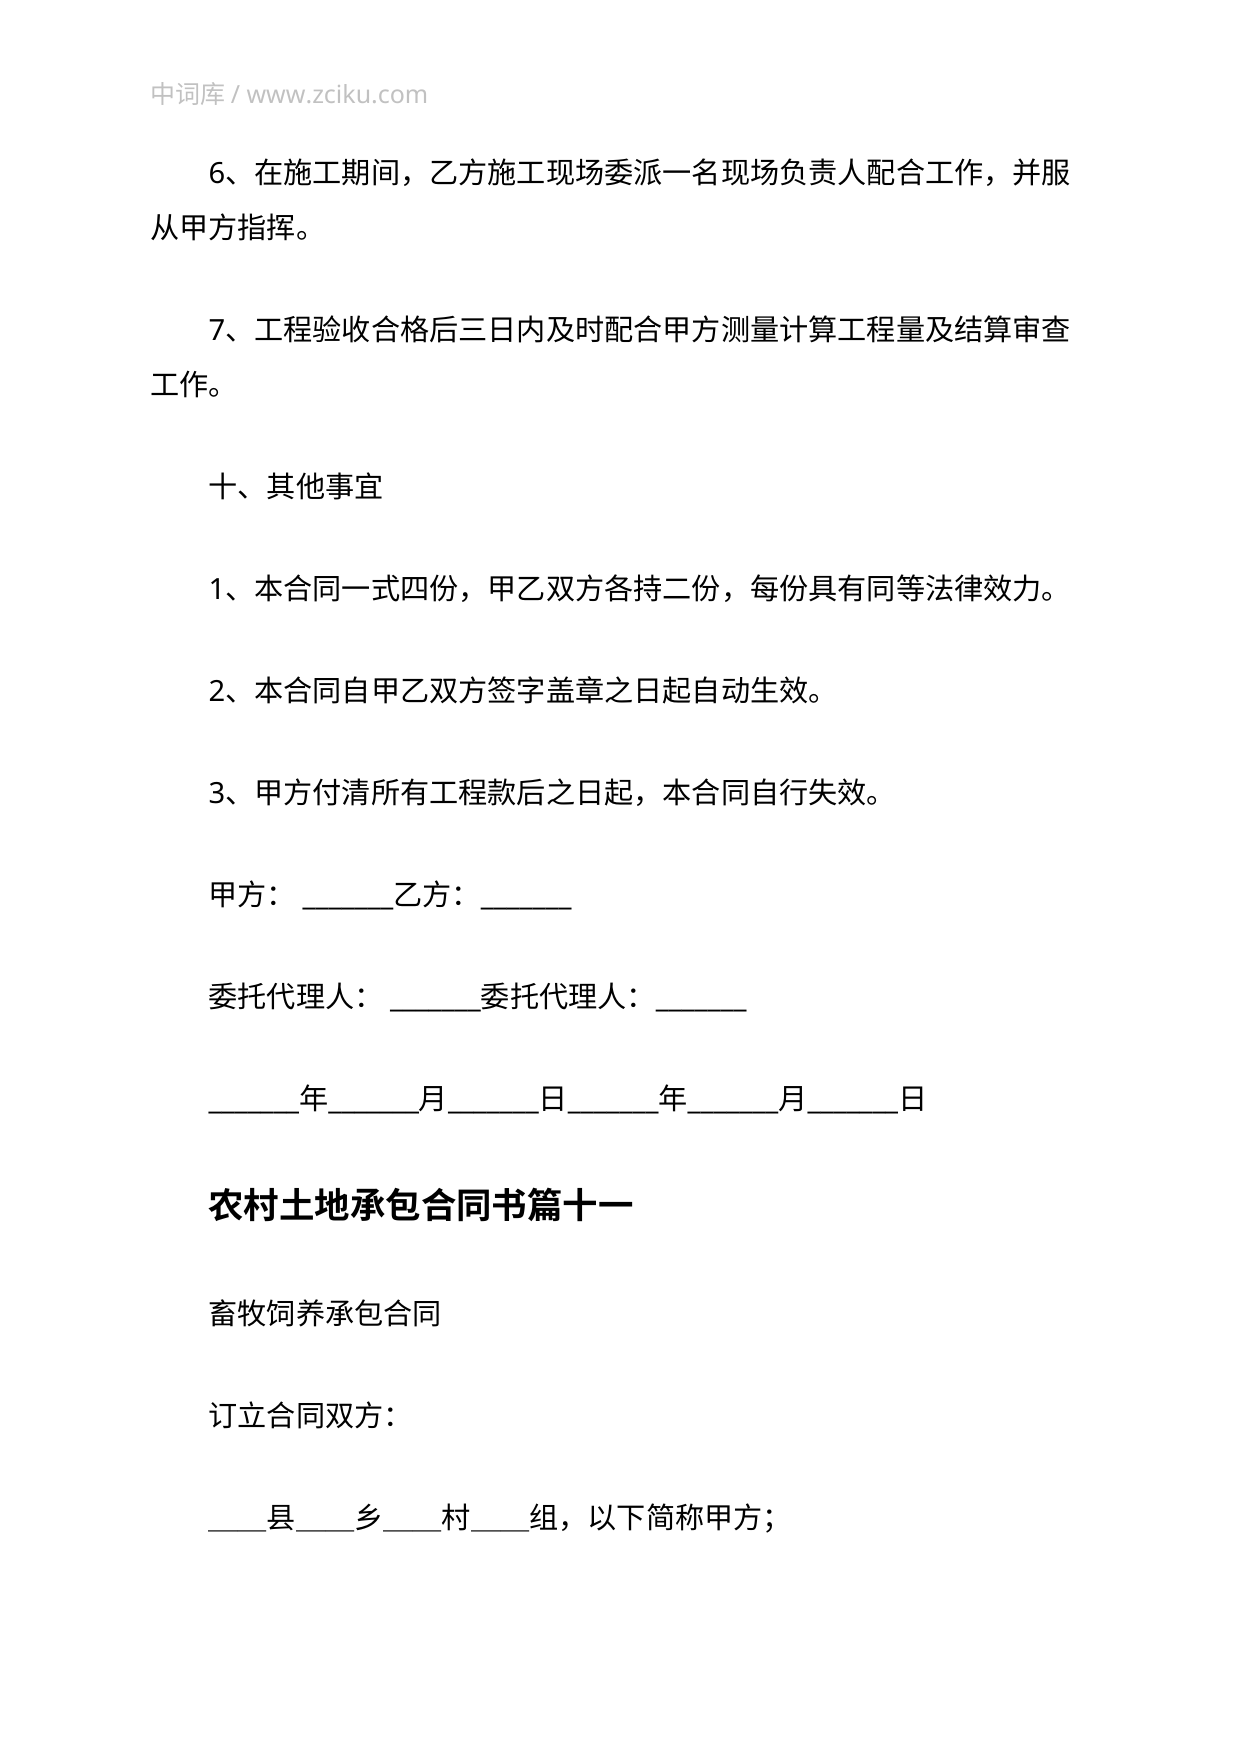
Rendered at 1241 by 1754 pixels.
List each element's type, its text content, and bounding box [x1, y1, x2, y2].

text 1、本合同一式四份，甲乙双方各持二份，每份具有同等法律效力。 [150, 565, 1090, 608]
text 甲方： _______乙方：_______ [150, 871, 1090, 914]
text 畜牧饲养承包合同 [150, 1291, 1090, 1333]
text 委托代理人： _______委托代理人：_______ [150, 973, 1090, 1016]
text 十、其他事宜 [150, 463, 1090, 506]
text 7、工程验收合格后三日内及时配合甲方测量计算工程量及结算审查工作。 [150, 307, 1090, 404]
text 订立合同双方： [150, 1392, 1090, 1435]
text _______年_______月_______日_______年_______月_______日 [150, 1075, 1090, 1118]
text 2、本合同自甲乙双方签字盖章之日起自动生效。 [150, 667, 1090, 710]
text ＿＿县＿＿乡＿＿村＿＿组，以下简称甲方； [150, 1494, 1090, 1536]
text 农村土地承包合同书篇十一 [150, 1177, 1090, 1228]
text 6、在施工期间，乙方施工现场委派一名现场负责人配合工作，并服从甲方指挥。 [150, 150, 1090, 247]
text 3、甲方付清所有工程款后之日起，本合同自行失效。 [150, 769, 1090, 812]
